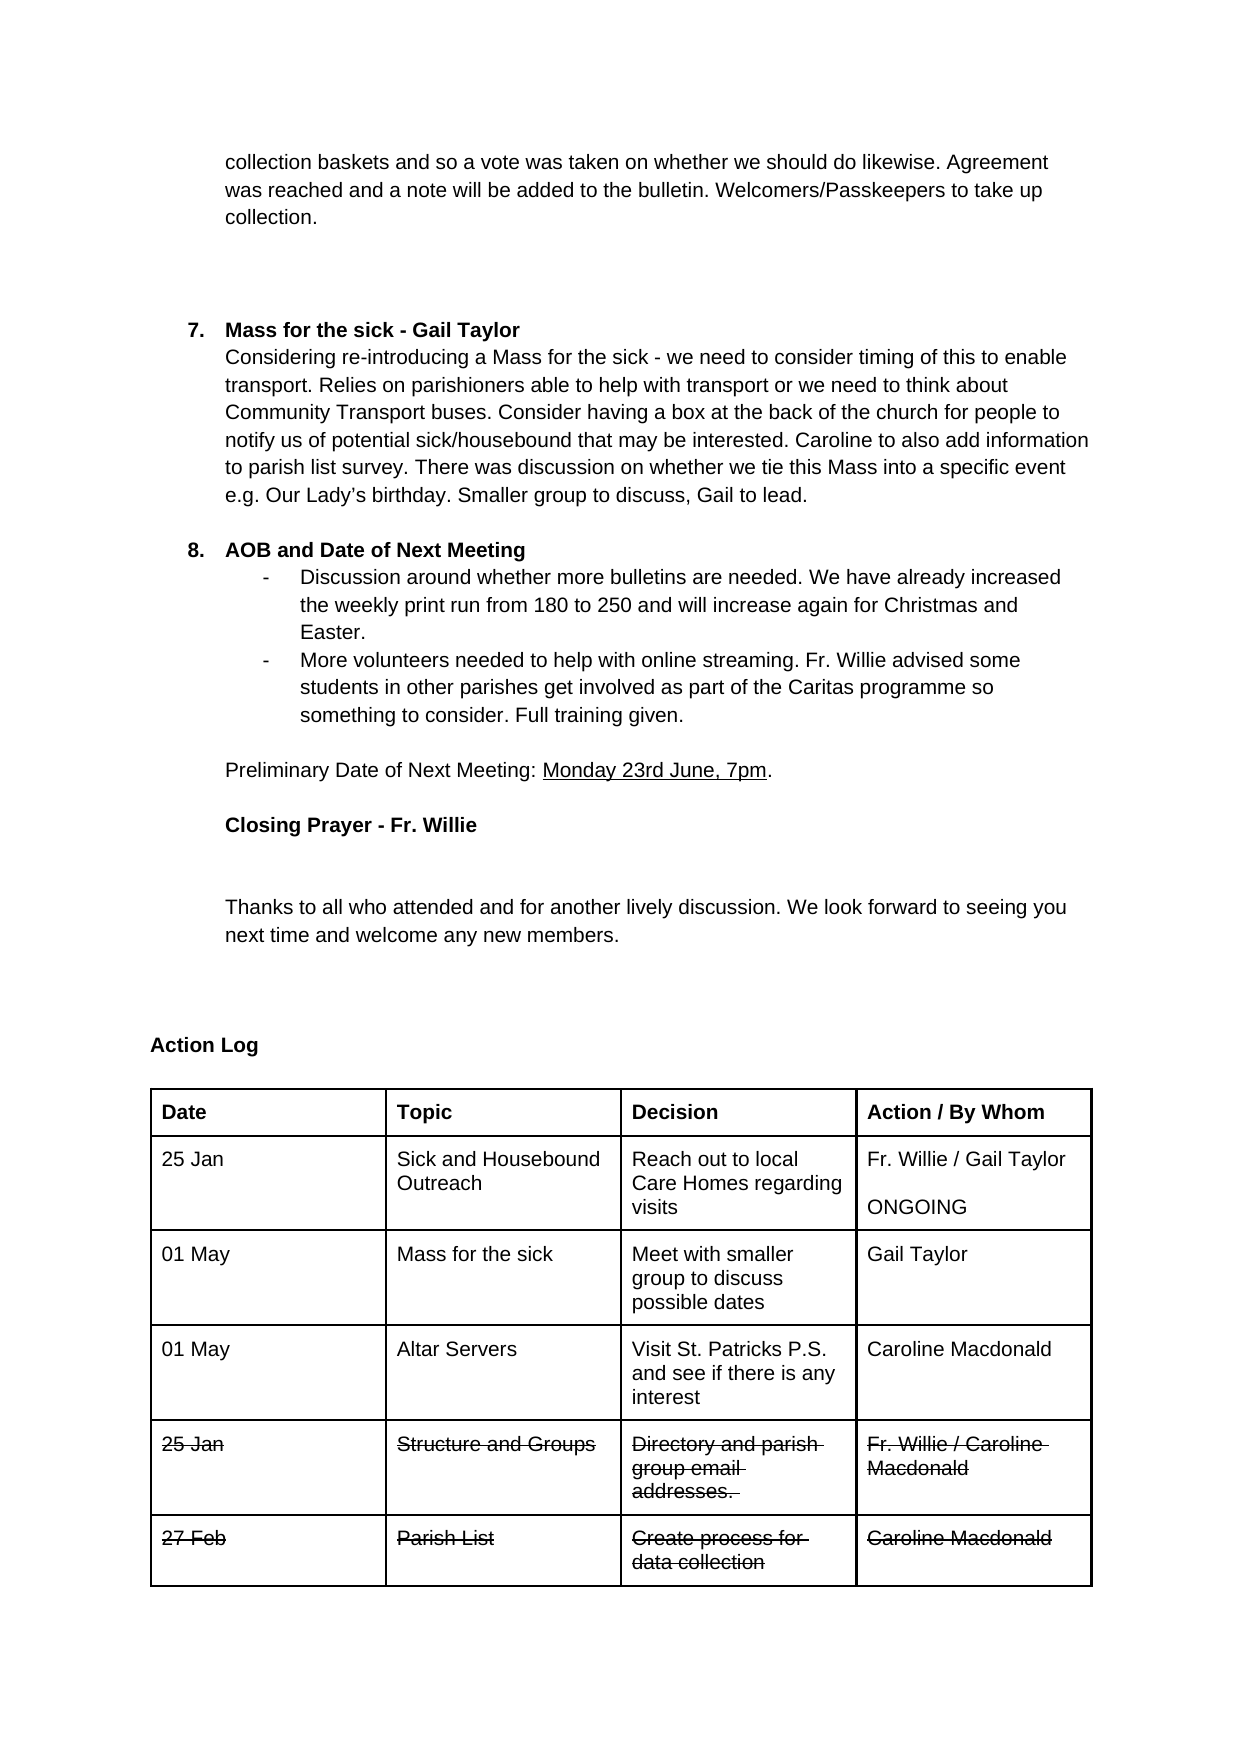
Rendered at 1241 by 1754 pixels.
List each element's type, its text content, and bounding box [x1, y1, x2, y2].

table_cell Visit St. Patricks P.S. and see if there is any interest [622, 1326, 855, 1419]
table_cell Caroline Macdonald [858, 1326, 1090, 1419]
table_cell 25 Jan [152, 1137, 385, 1229]
table_cell Fr. Willie / Gail Taylor ONGOING [858, 1137, 1090, 1229]
table_cell Directory and parish group email addresses. [622, 1421, 855, 1514]
text Action Log [150, 1033, 1090, 1057]
table_cell Structure and Groups [387, 1421, 620, 1514]
table_cell Reach out to local Care Homes regarding visits [622, 1137, 855, 1229]
text Considering re-introducing a Mass for the sick - we need to consider timing of this to enable transport. Relies on parishioners able to help with transport or we need to think about Community Transport buses. Consider having a box at the back of the church for people to notify us of potential sick/housebound that may be interested. Caroline to also add information to parish list survey. There was discussion on whether we tie this Mass into a specific event e.g. Our Lady’s birthday. Smaller group to discuss, Gail to lead. [225, 345, 1090, 507]
text Thanks to all who attended and for another lively discussion. We look forward to seeing you next time and welcome any new members. [225, 895, 1090, 947]
table_cell Sick and Housebound Outreach [387, 1137, 620, 1229]
table_cell Mass for the sick [387, 1231, 620, 1324]
table_cell 01 May [152, 1326, 385, 1419]
table_cell Meet with smaller group to discuss possible dates [622, 1231, 855, 1324]
table_cell 25 Jan [152, 1421, 385, 1514]
list Discussion around whether more bulletins are needed. We have already increased the weekly print run from 180 to 250 and will increase again for Christmas and Easter. [262, 565, 1090, 644]
table_cell Gail Taylor [858, 1231, 1090, 1324]
list Mass for the sick - Gail Taylor [187, 318, 1090, 342]
table_header Date [152, 1090, 385, 1134]
table_header Action / By Whom [858, 1090, 1090, 1134]
list More volunteers needed to help with online streaming. Fr. Willie advised some students in other parishes get involved as part of the Caritas programme so something to consider. Full training given. [262, 648, 1090, 727]
text Closing Prayer - Fr. Willie [225, 813, 1090, 837]
table_header Decision [622, 1090, 855, 1134]
table_cell Fr. Willie / Caroline Macdonald [858, 1421, 1090, 1514]
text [225, 150, 1090, 229]
table_cell 27 Feb [152, 1516, 385, 1584]
text Preliminary Date of Next Meeting: Monday 23rd June, 7pm. [225, 758, 1090, 782]
table_cell Caroline Macdonald [858, 1516, 1090, 1584]
list AOB and Date of Next Meeting [187, 538, 1090, 562]
table_cell Parish List [387, 1516, 620, 1584]
table_cell Create process for data collection [622, 1516, 855, 1584]
table_cell Altar Servers [387, 1326, 620, 1419]
table_cell 01 May [152, 1231, 385, 1324]
table_header Topic [387, 1090, 620, 1134]
